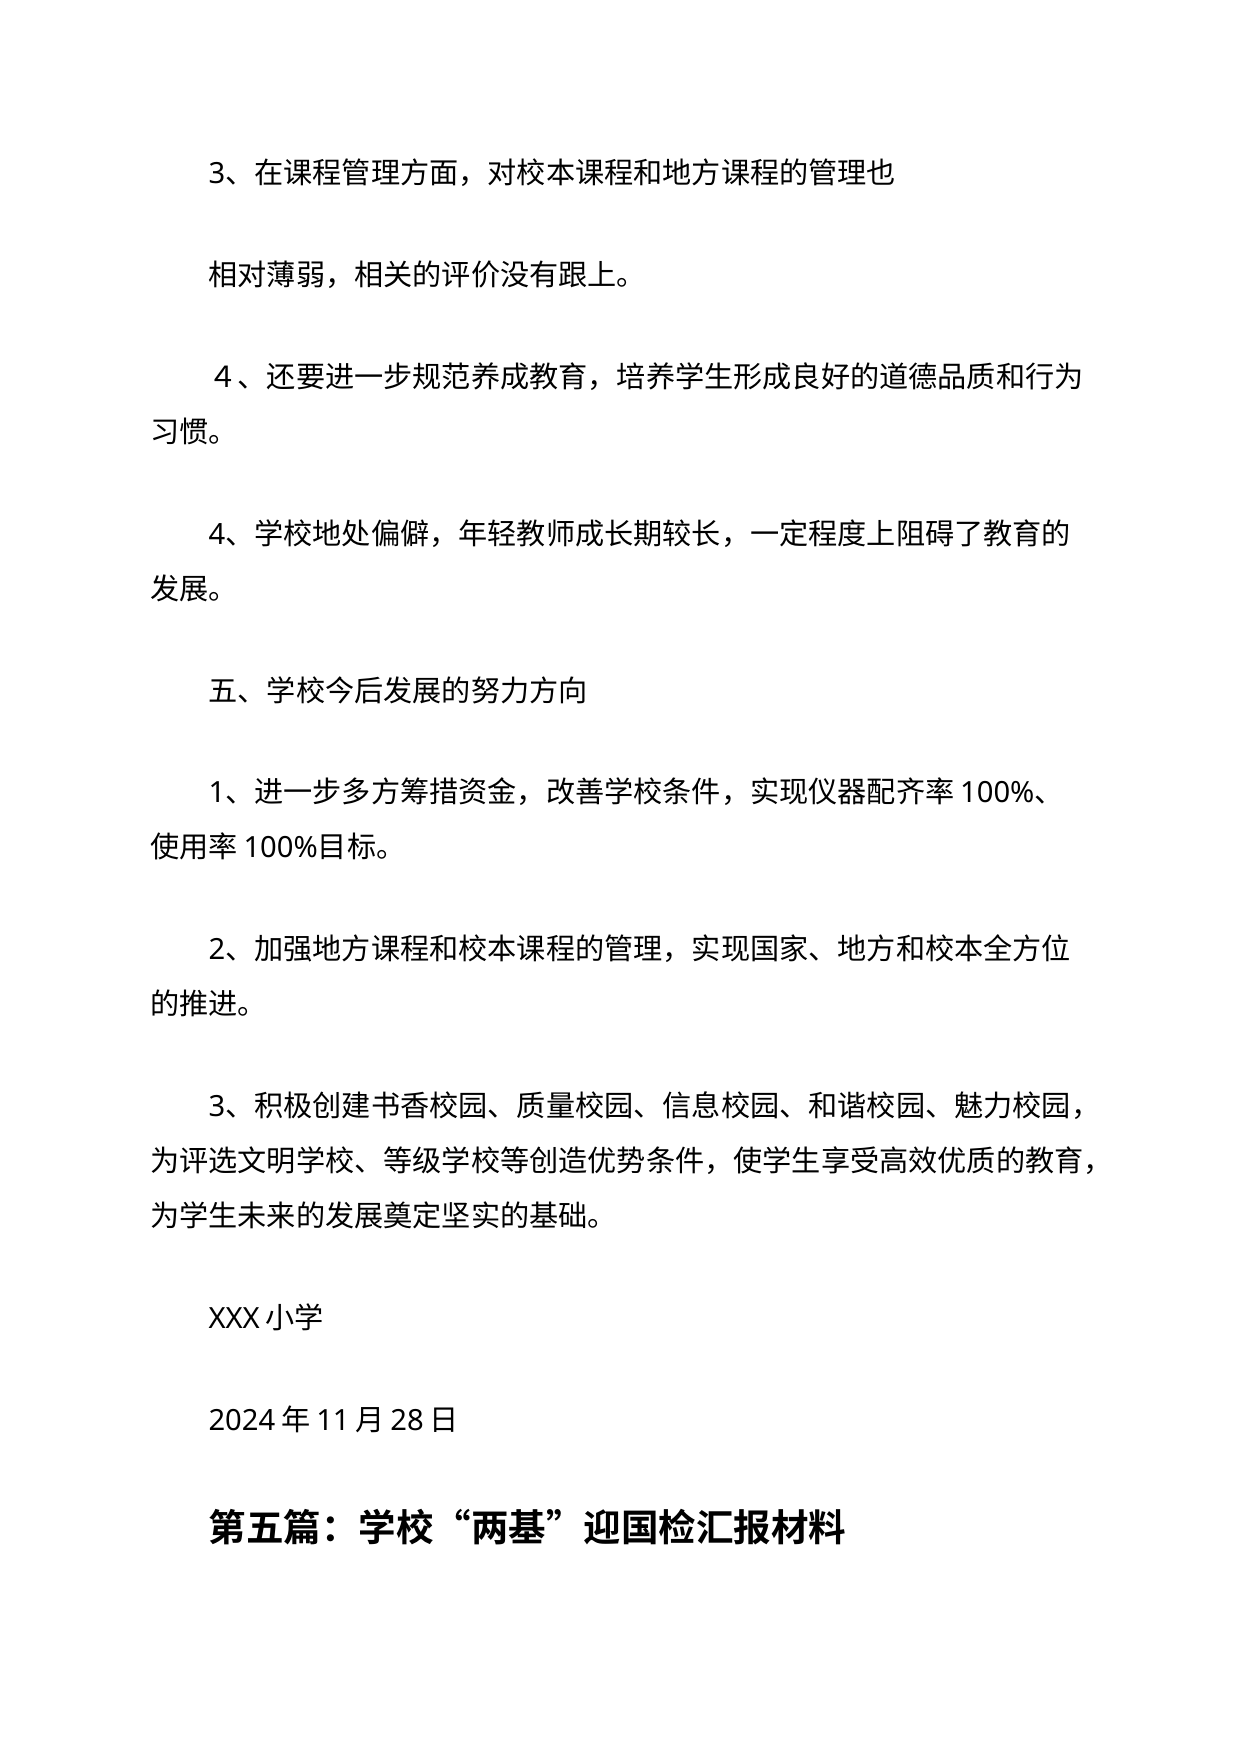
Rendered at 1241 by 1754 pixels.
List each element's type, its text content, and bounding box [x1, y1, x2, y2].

text 第五篇：学校“两基”迎国检汇报材料 [150, 1498, 1090, 1553]
text 2、加强地方课程和校本课程的管理，实现国家、地方和校本全方位的推进。 [150, 926, 1090, 1023]
text 4、学校地处偏僻，年轻教师成长期较长，一定程度上阻碍了教育的发展。 [150, 510, 1090, 608]
text 3、积极创建书香校园、质量校园、信息校园、和谐校园、魅力校园，为评选文明学校、等级学校等创造优势条件，使学生享受高效优质的教育，为学生未来的发展奠定坚实的基础。 [150, 1083, 1090, 1235]
text 五、学校今后发展的努力方向 [150, 667, 1090, 709]
text ４、还要进一步规范养成教育，培养学生形成良好的道德品质和行为习惯。 [150, 354, 1090, 451]
text 相对薄弱，相关的评价没有跟上。 [150, 252, 1090, 294]
text 2024年11月28日 [150, 1396, 1090, 1439]
text 1、进一步多方筹措资金，改善学校条件，实现仪器配齐率100%、使用率100%目标。 [150, 769, 1090, 866]
text 3、在课程管理方面，对校本课程和地方课程的管理也 [150, 150, 1090, 192]
text XXX小学 [150, 1294, 1090, 1337]
